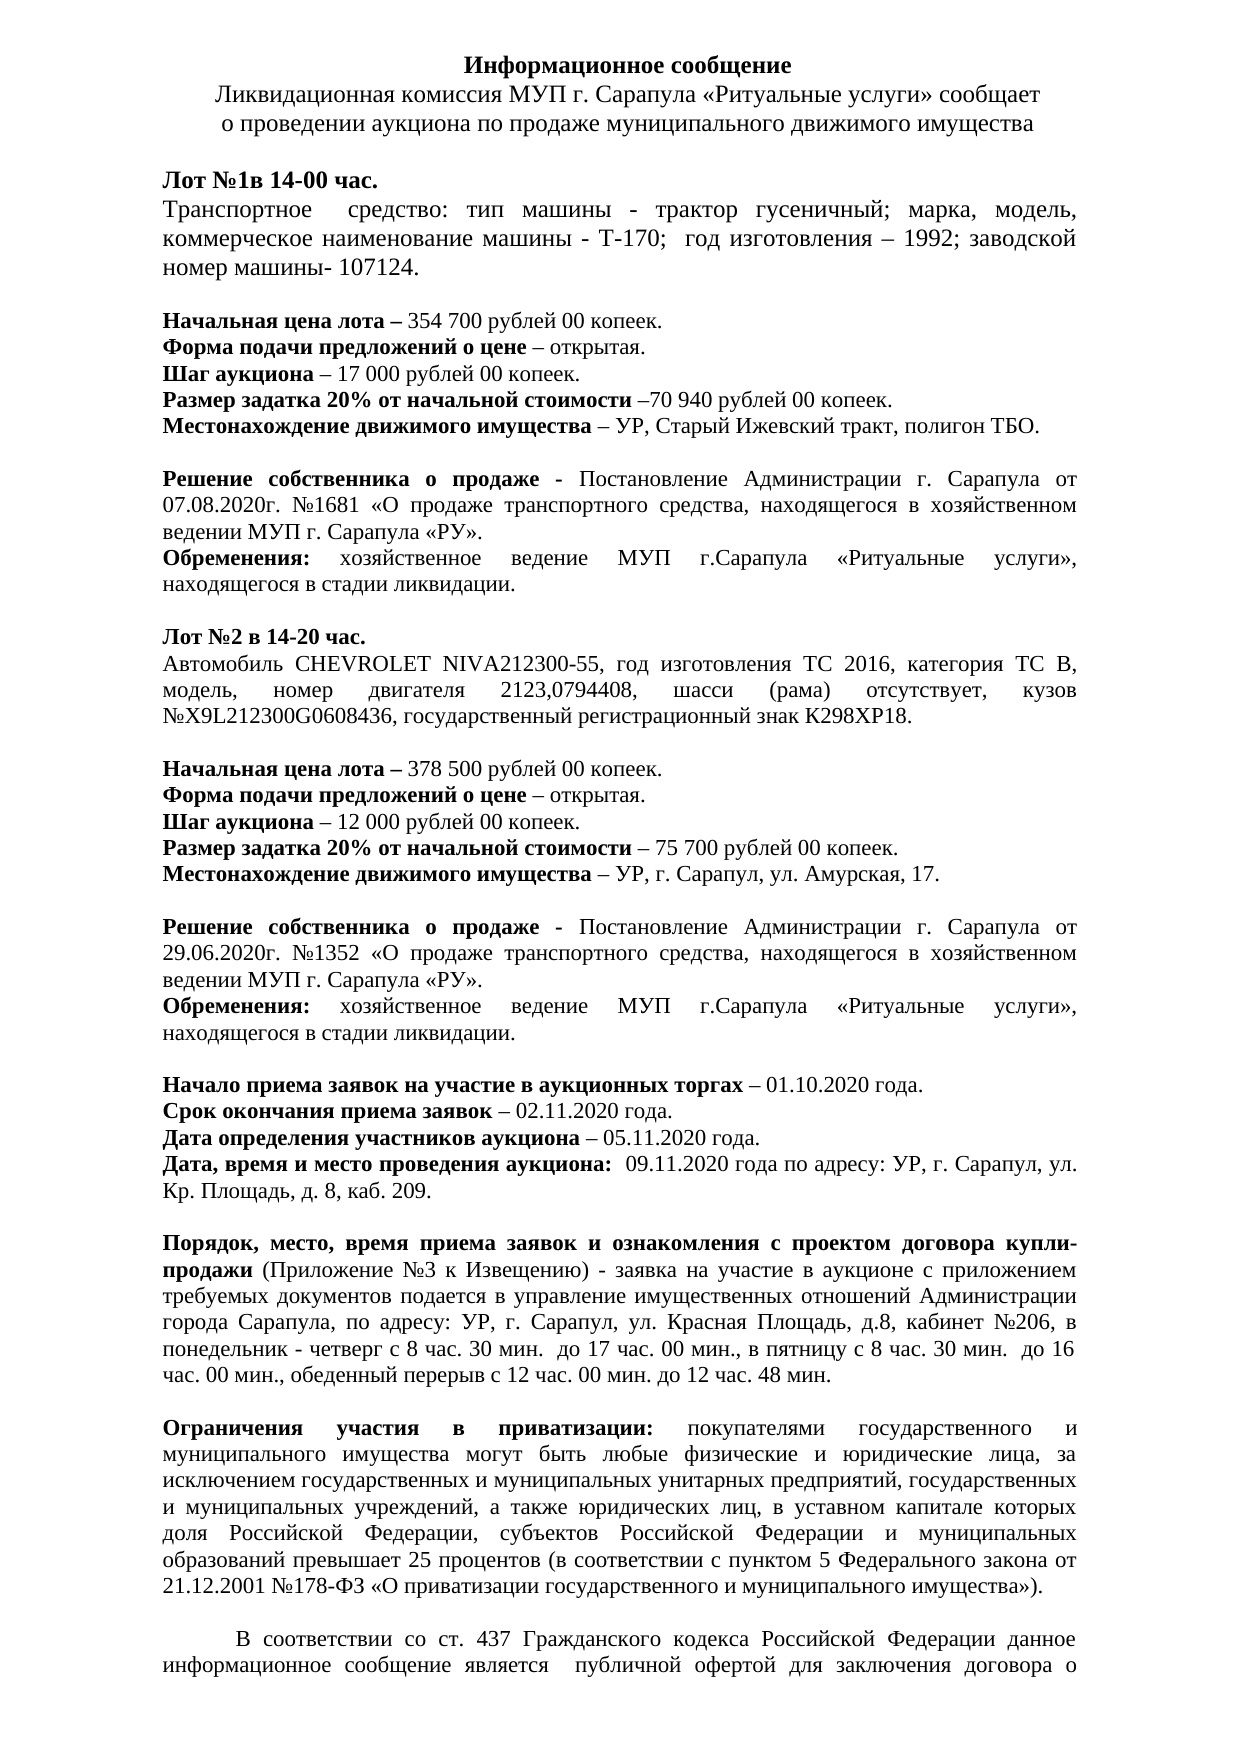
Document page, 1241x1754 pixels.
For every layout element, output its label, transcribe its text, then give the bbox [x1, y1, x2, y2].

text о проведении аукциона по продаже муниципального движимого имущества [177, 108, 1078, 137]
text Местонахождение движимого имущества – УР, г. Сарапул, ул. Амурская, 17. [162, 860, 1078, 887]
text Местонахождение движимого имущества – УР, Старый Ижевский тракт, полигон ТБО. [162, 412, 1078, 439]
text Информационное сообщение [177, 51, 1078, 79]
text Автомобиль CHEVROLET NIVA212300-55, год изготовления ТС 2016, категория ТС В, модель, номер двигателя 2123,0794408, шасси (рама) отсутствует, кузов №X9L212300G0608436, государственный регистрационный знак К298ХР18. [162, 649, 1078, 729]
text Срок окончания приема заявок – 02.11.2020 года. [162, 1098, 1078, 1124]
text Ограничения участия в приватизации: покупателями государственного и муниципального имущества могут быть любые физические и юридические лица, за исключением государственных и муниципальных унитарных предприятий, государственных и муниципальных учреждений, а также юридических лиц, в уставном капитале которых доля Российской Федерации, субъектов Российской Федерации и муниципальных образований превышает 25 процентов (в соответствии с пунктом 5 Федерального закона от 21.12.2001 №178-ФЗ «О приватизации государственного и муниципального имущества»). [162, 1414, 1078, 1598]
text Шаг аукциона – 12 000 рублей 00 копеек. [162, 808, 1078, 834]
text Форма подачи предложений о цене – открытая. [162, 781, 1078, 808]
text Начало приема заявок на участие в аукционных торгах – 01.10.2020 года. [162, 1071, 1078, 1098]
text Решение собственника о продаже - Постановление Администрации г. Сарапула от 07.08.2020г. №1681 «О продаже транспортного средства, находящегося в хозяйственном ведении МУП г. Сарапула «РУ». [162, 465, 1078, 544]
text Транспортное средство: тип машины - трактор гусеничный; марка, модель, коммерческое наименование машины - Т-170; год изготовления – 1992; заводской номер машины- 107124. [162, 194, 1078, 281]
text Решение собственника о продаже - Постановление Администрации г. Сарапула от 29.06.2020г. №1352 «О продаже транспортного средства, находящегося в хозяйственном ведении МУП г. Сарапула «РУ». [162, 913, 1078, 992]
text Начальная цена лота – 378 500 рублей 00 копеек. [162, 755, 1078, 781]
text Шаг аукциона – 17 000 рублей 00 копеек. [162, 360, 1078, 386]
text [162, 1625, 1078, 1677]
text Форма подачи предложений о цене – открытая. [162, 333, 1078, 360]
text Дата, время и место проведения аукциона: 09.11.2020 года по адресу: УР, г. Сарапул, ул. Кр. Площадь, д. 8, каб. 209. [162, 1150, 1078, 1203]
text Лот №1в 14-00 час. [162, 166, 1078, 194]
text Обременения: хозяйственное ведение МУП г.Сарапула «Ритуальные услуги», находящегося в стадии ликвидации. [162, 992, 1078, 1045]
text Порядок, место, время приема заявок и ознакомления с проектом договора купли-продажи (Приложение №3 к Извещению) - заявка на участие в аукционе с приложением требуемых документов подается в управление имущественных отношений Администрации города Сарапула, по адресу: УР, г. Сарапул, ул. Красная Площадь, д.8, кабинет №206, в понедельник - четверг с 8 час. 30 мин. до 17 час. 00 мин., в пятницу с 8 час. 30 мин. до 16 час. 00 мин., обеденный перерыв с 12 час. 00 мин. до 12 час. 48 мин. [162, 1229, 1078, 1387]
text Ликвидационная комиссия МУП г. Сарапула «Ритуальные услуги» сообщает [177, 79, 1078, 108]
text Начальная цена лота – 354 700 рублей 00 копеек. [162, 307, 1078, 333]
text Обременения: хозяйственное ведение МУП г.Сарапула «Ритуальные услуги», находящегося в стадии ликвидации. [162, 544, 1078, 597]
text Лот №2 в 14-20 час. [162, 623, 1078, 649]
text Дата определения участников аукциона – 05.11.2020 года. [162, 1124, 1078, 1150]
text Размер задатка 20% от начальной стоимости – 75 700 рублей 00 копеек. [162, 834, 1078, 860]
text Размер задатка 20% от начальной стоимости –70 940 рублей 00 копеек. [162, 386, 1078, 412]
